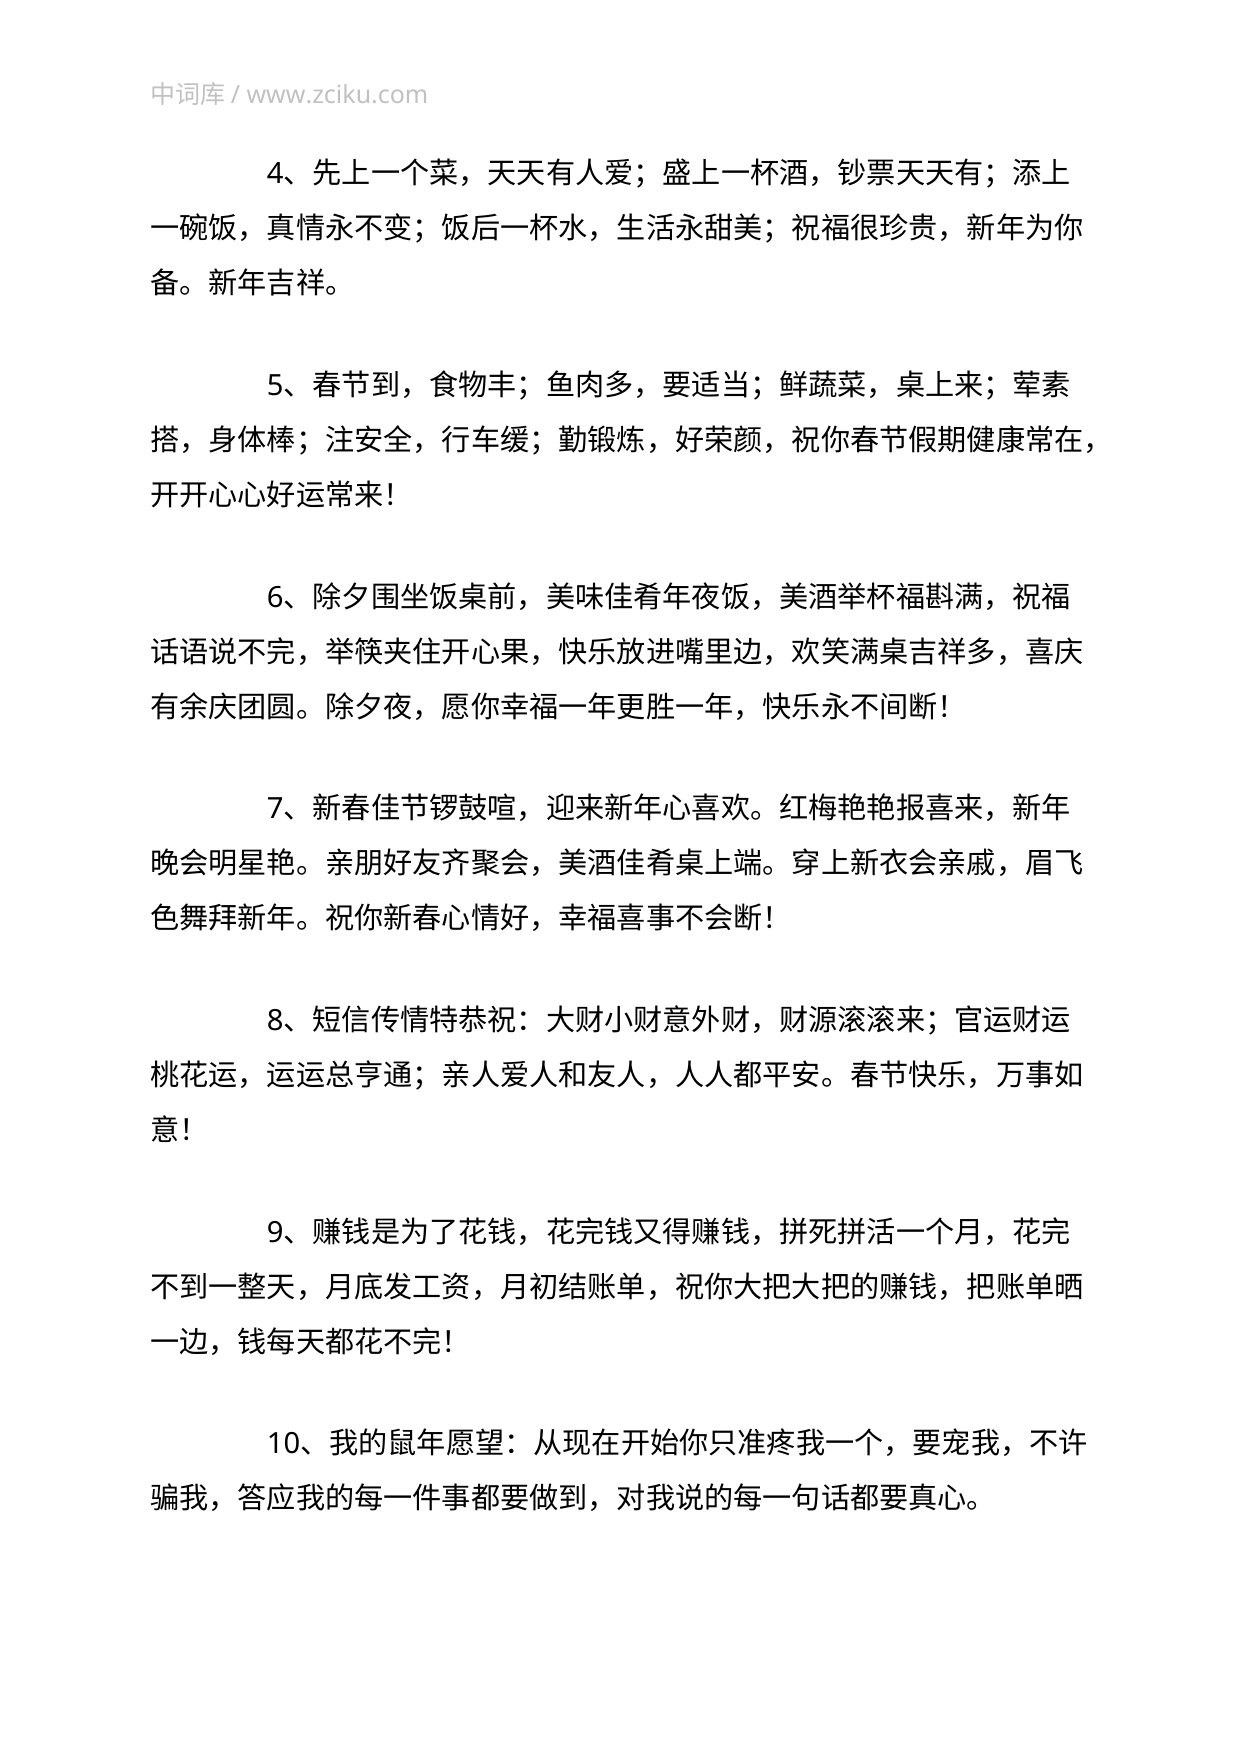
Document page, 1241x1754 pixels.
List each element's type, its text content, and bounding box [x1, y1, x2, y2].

text 7、新春佳节锣鼓喧，迎来新年心喜欢。红梅艳艳报喜来，新年晚会明星艳。亲朋好友齐聚会，美酒佳肴桌上端。穿上新衣会亲戚，眉飞色舞拜新年。祝你新春心情好，幸福喜事不会断！ [150, 785, 1090, 937]
text 6、除夕围坐饭桌前，美味佳肴年夜饭，美酒举杯福斟满，祝福话语说不完，举筷夹住开心果，快乐放进嘴里边，欢笑满桌吉祥多，喜庆有余庆团圆。除夕夜，愿你幸福一年更胜一年，快乐永不间断！ [150, 573, 1090, 726]
text 8、短信传情特恭祝：大财小财意外财，财源滚滚来；官运财运桃花运，运运总亨通；亲人爱人和友人，人人都平安。春节快乐，万事如意！ [150, 997, 1090, 1149]
text 9、赚钱是为了花钱，花完钱又得赚钱，拼死拼活一个月，花完不到一整天，月底发工资，月初结账单，祝你大把大把的赚钱，把账单晒一边，钱每天都花不完！ [150, 1208, 1090, 1361]
text 10、我的鼠年愿望：从现在开始你只准疼我一个，要宠我，不许骗我，答应我的每一件事都要做到，对我说的每一句话都要真心。 [150, 1420, 1090, 1517]
text 5、春节到，食物丰；鱼肉多，要适当；鲜蔬菜，桌上来；荤素搭，身体棒；注安全，行车缓；勤锻炼，好荣颜，祝你春节假期健康常在，开开心心好运常来！ [150, 362, 1090, 514]
text 4、先上一个菜，天天有人爱；盛上一杯酒，钞票天天有；添上一碗饭，真情永不变；饭后一杯水，生活永甜美；祝福很珍贵，新年为你备。新年吉祥。 [150, 150, 1090, 302]
